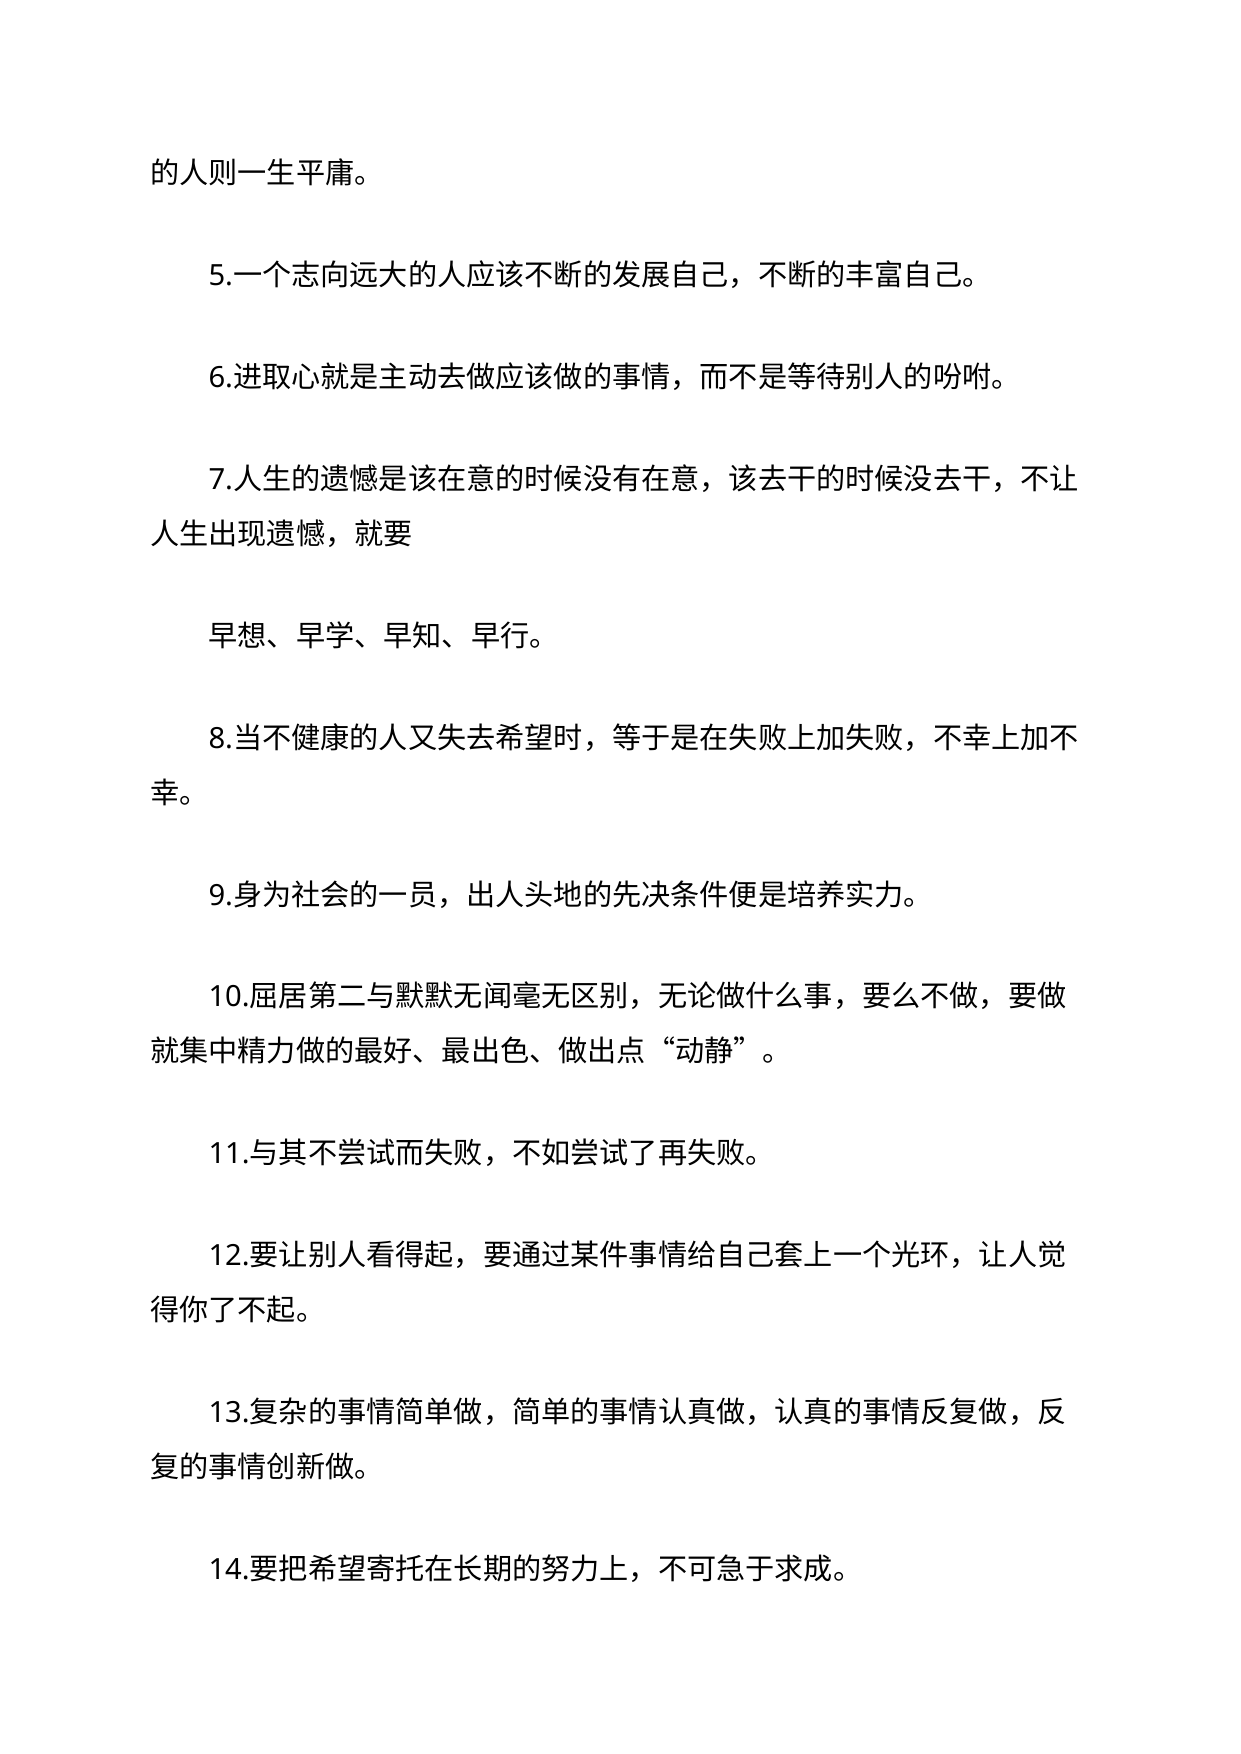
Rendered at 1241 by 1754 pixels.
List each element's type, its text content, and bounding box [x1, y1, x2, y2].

text 12.要让别人看得起，要通过某件事情给自己套上一个光环，让人觉得你了不起。 [150, 1232, 1090, 1329]
text 5.一个志向远大的人应该不断的发展自己，不断的丰富自己。 [150, 252, 1090, 294]
text 6.进取心就是主动去做应该做的事情，而不是等待别人的吩咐。 [150, 354, 1090, 396]
text 早想、早学、早知、早行。 [150, 612, 1090, 655]
text 13.复杂的事情简单做，简单的事情认真做，认真的事情反复做，反复的事情创新做。 [150, 1388, 1090, 1486]
text 11.与其不尝试而失败，不如尝试了再失败。 [150, 1130, 1090, 1172]
text 8.当不健康的人又失去希望时，等于是在失败上加失败，不幸上加不幸。 [150, 714, 1090, 812]
text 7.人生的遗憾是该在意的时候没有在意，该去干的时候没去干，不让人生出现遗憾，就要 [150, 456, 1090, 553]
text 14.要把希望寄托在长期的努力上，不可急于求成。 [150, 1545, 1090, 1588]
text 9.身为社会的一员，出人头地的先决条件便是培养实力。 [150, 871, 1090, 913]
text 10.屈居第二与默默无闻毫无区别，无论做什么事，要么不做，要做就集中精力做的最好、最出色、做出点“动静”。 [150, 973, 1090, 1070]
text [150, 150, 1090, 192]
